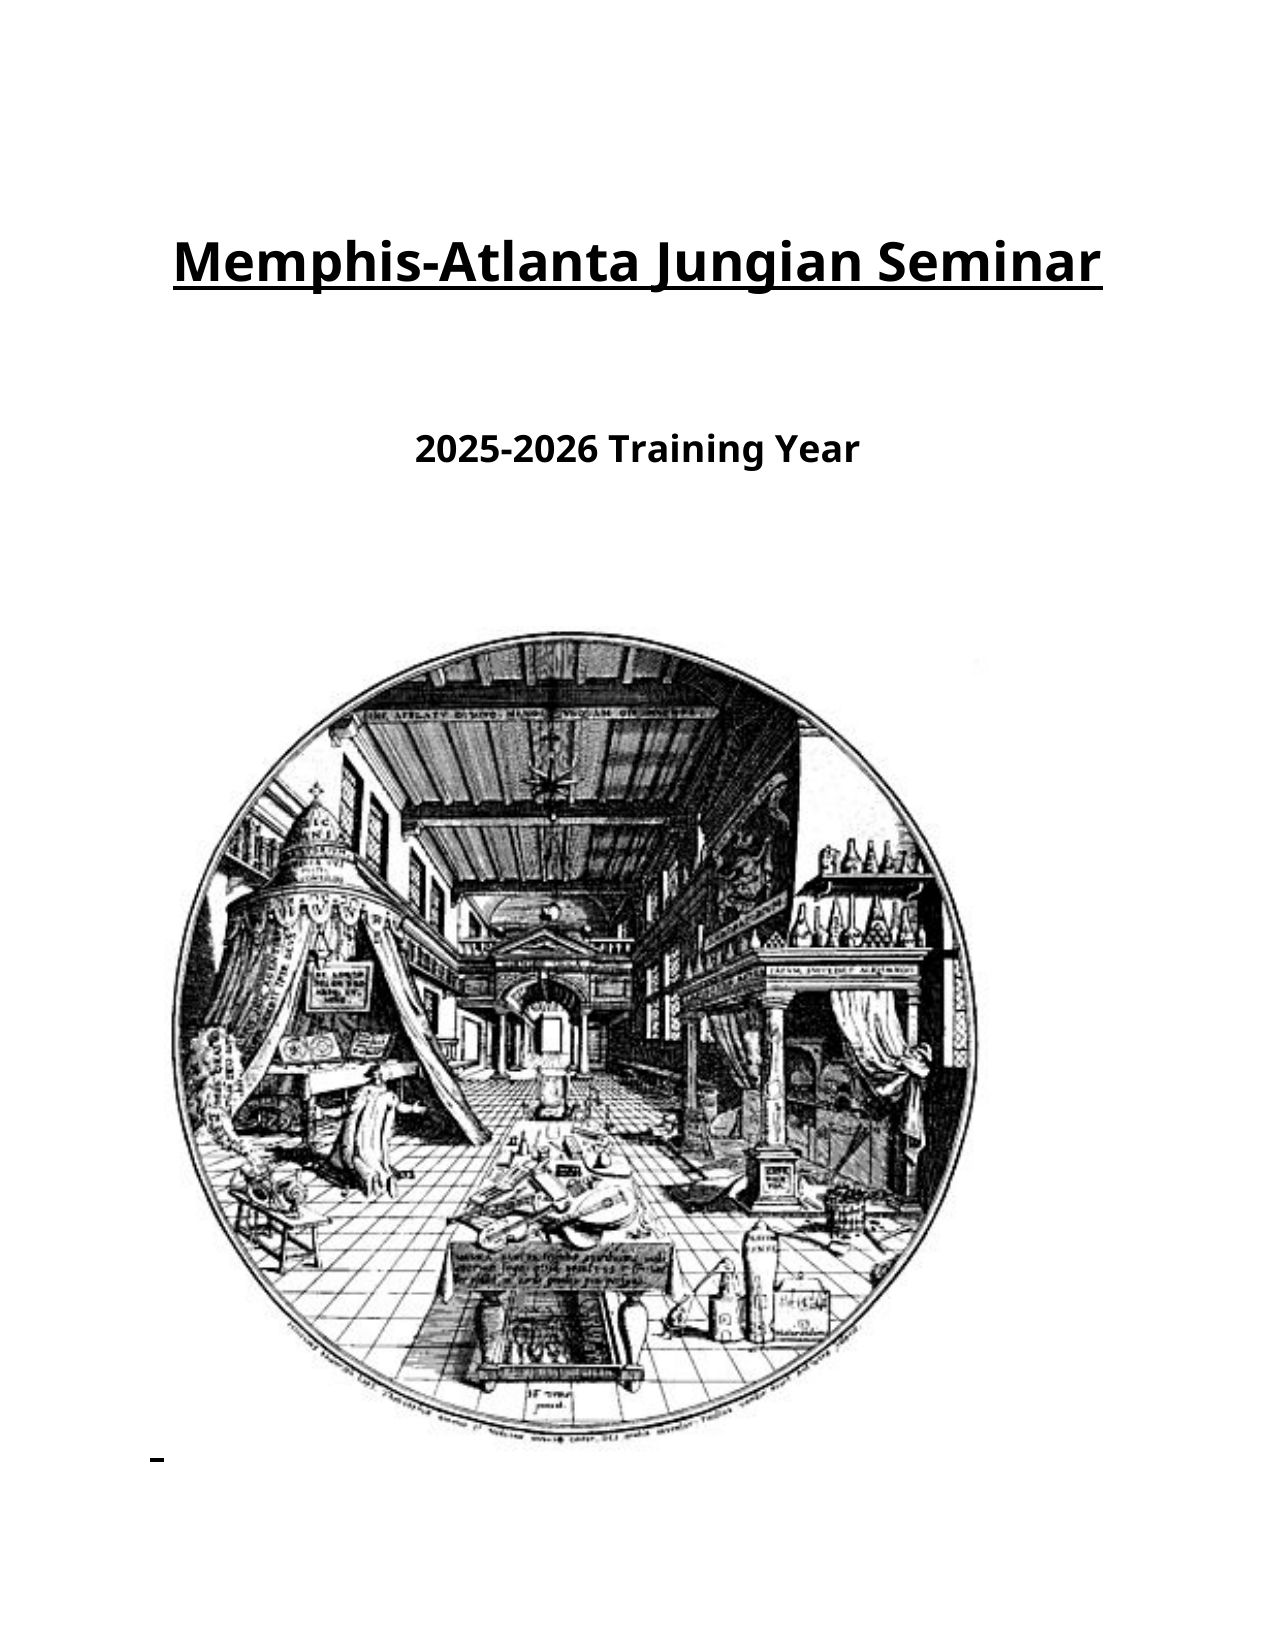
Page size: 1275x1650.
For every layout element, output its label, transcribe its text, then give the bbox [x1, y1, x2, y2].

text 2025-2026 Training Year [150, 422, 1125, 473]
text Memphis-Atlanta Jungian Seminar [150, 224, 1125, 297]
picture [164, 626, 990, 1454]
